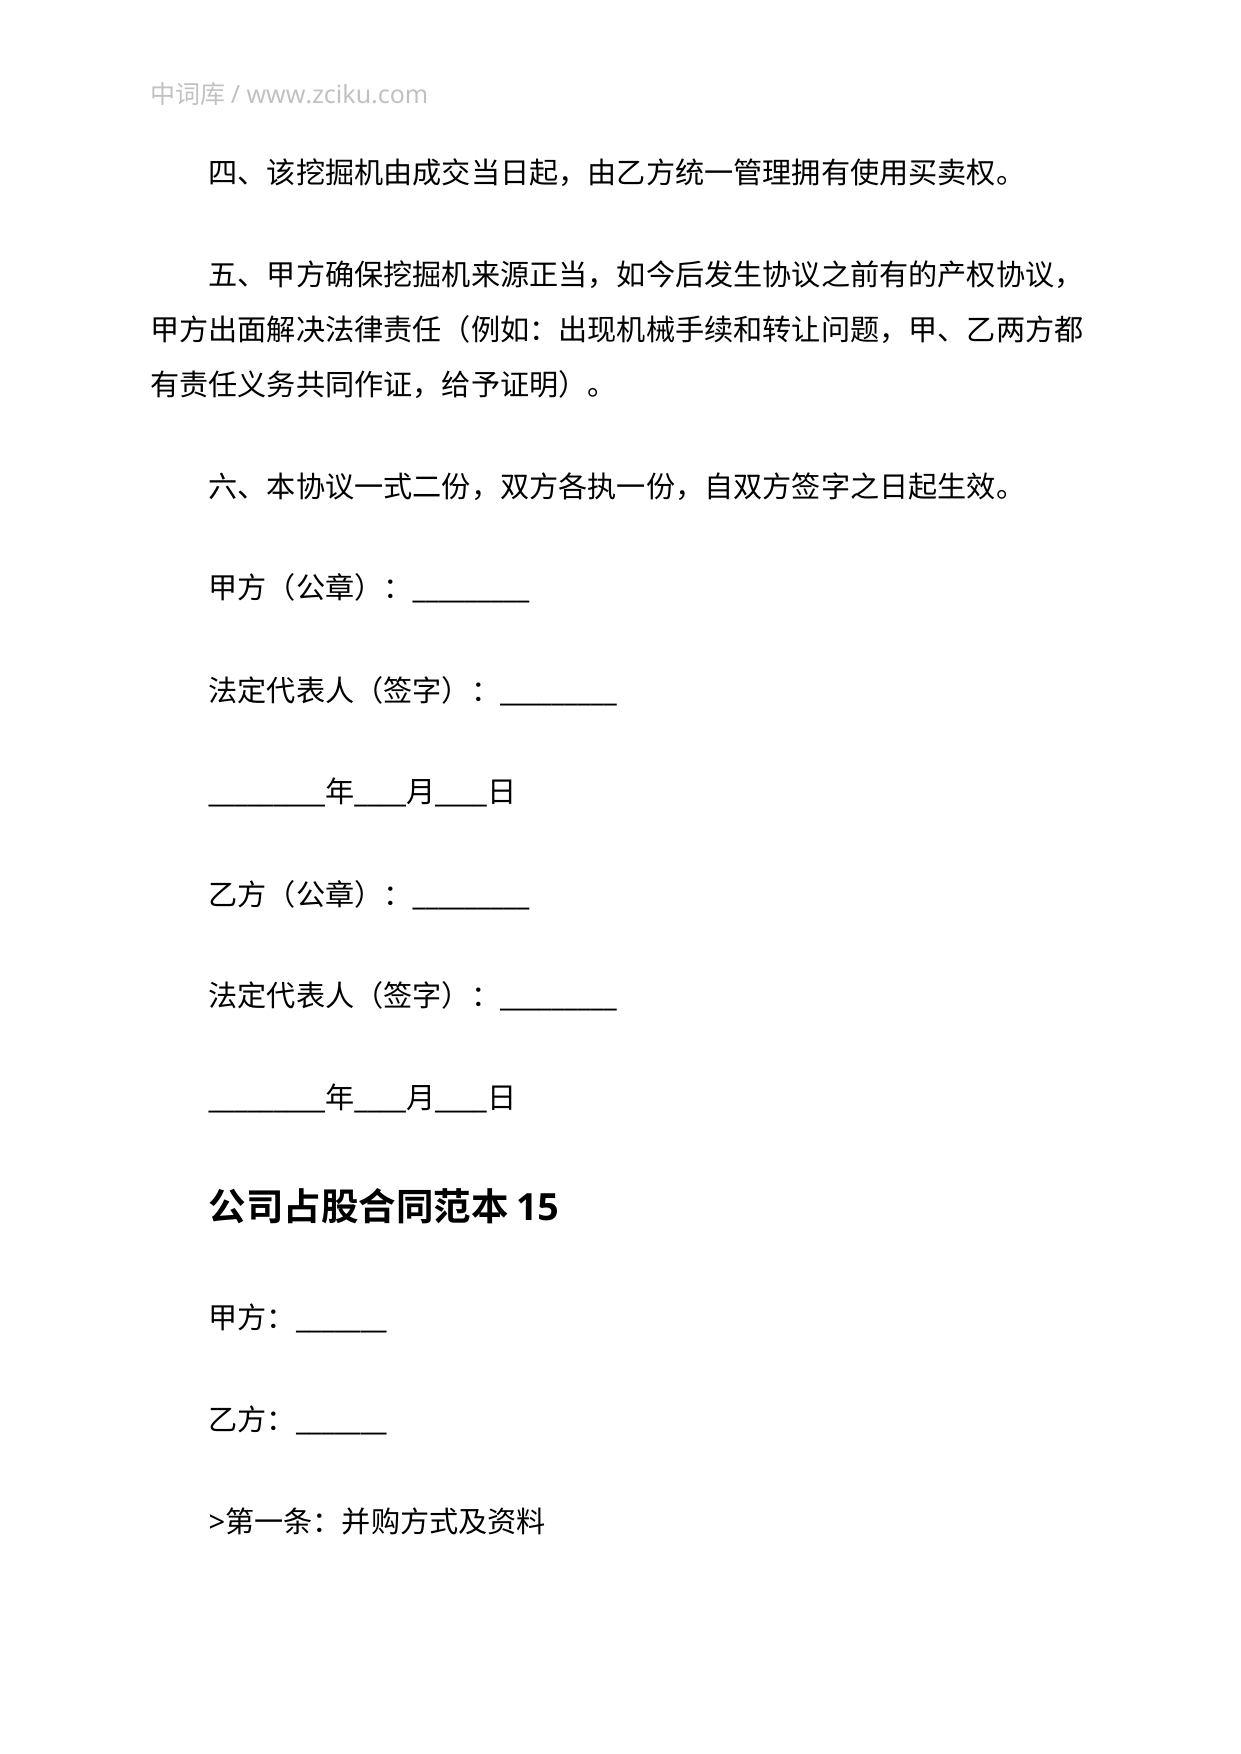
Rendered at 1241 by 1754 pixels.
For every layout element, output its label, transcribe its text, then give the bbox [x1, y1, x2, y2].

text 五、甲方确保挖掘机来源正当，如今后发生协议之前有的产权协议，甲方出面解决法律责任（例如：出现机械手续和转让问题，甲、乙两方都有责任义务共同作证，给予证明）。 [150, 252, 1090, 404]
text >第一条：并购方式及资料 [150, 1498, 1090, 1541]
text 法定代表人（签字）：_________ [150, 667, 1090, 709]
text 六、本协议一式二份，双方各执一份，自双方签字之日起生效。 [150, 463, 1090, 506]
text 甲方：_______ [150, 1294, 1090, 1337]
text 公司占股合同范本15 [150, 1177, 1090, 1231]
text 四、该挖掘机由成交当日起，由乙方统一管理拥有使用买卖权。 [150, 150, 1090, 192]
text 乙方（公章）：_________ [150, 871, 1090, 913]
text 乙方：_______ [150, 1397, 1090, 1439]
text 法定代表人（签字）：_________ [150, 973, 1090, 1015]
text _________年____月____日 [150, 1075, 1090, 1117]
text 甲方（公章）：_________ [150, 565, 1090, 607]
text _________年____月____日 [150, 769, 1090, 811]
